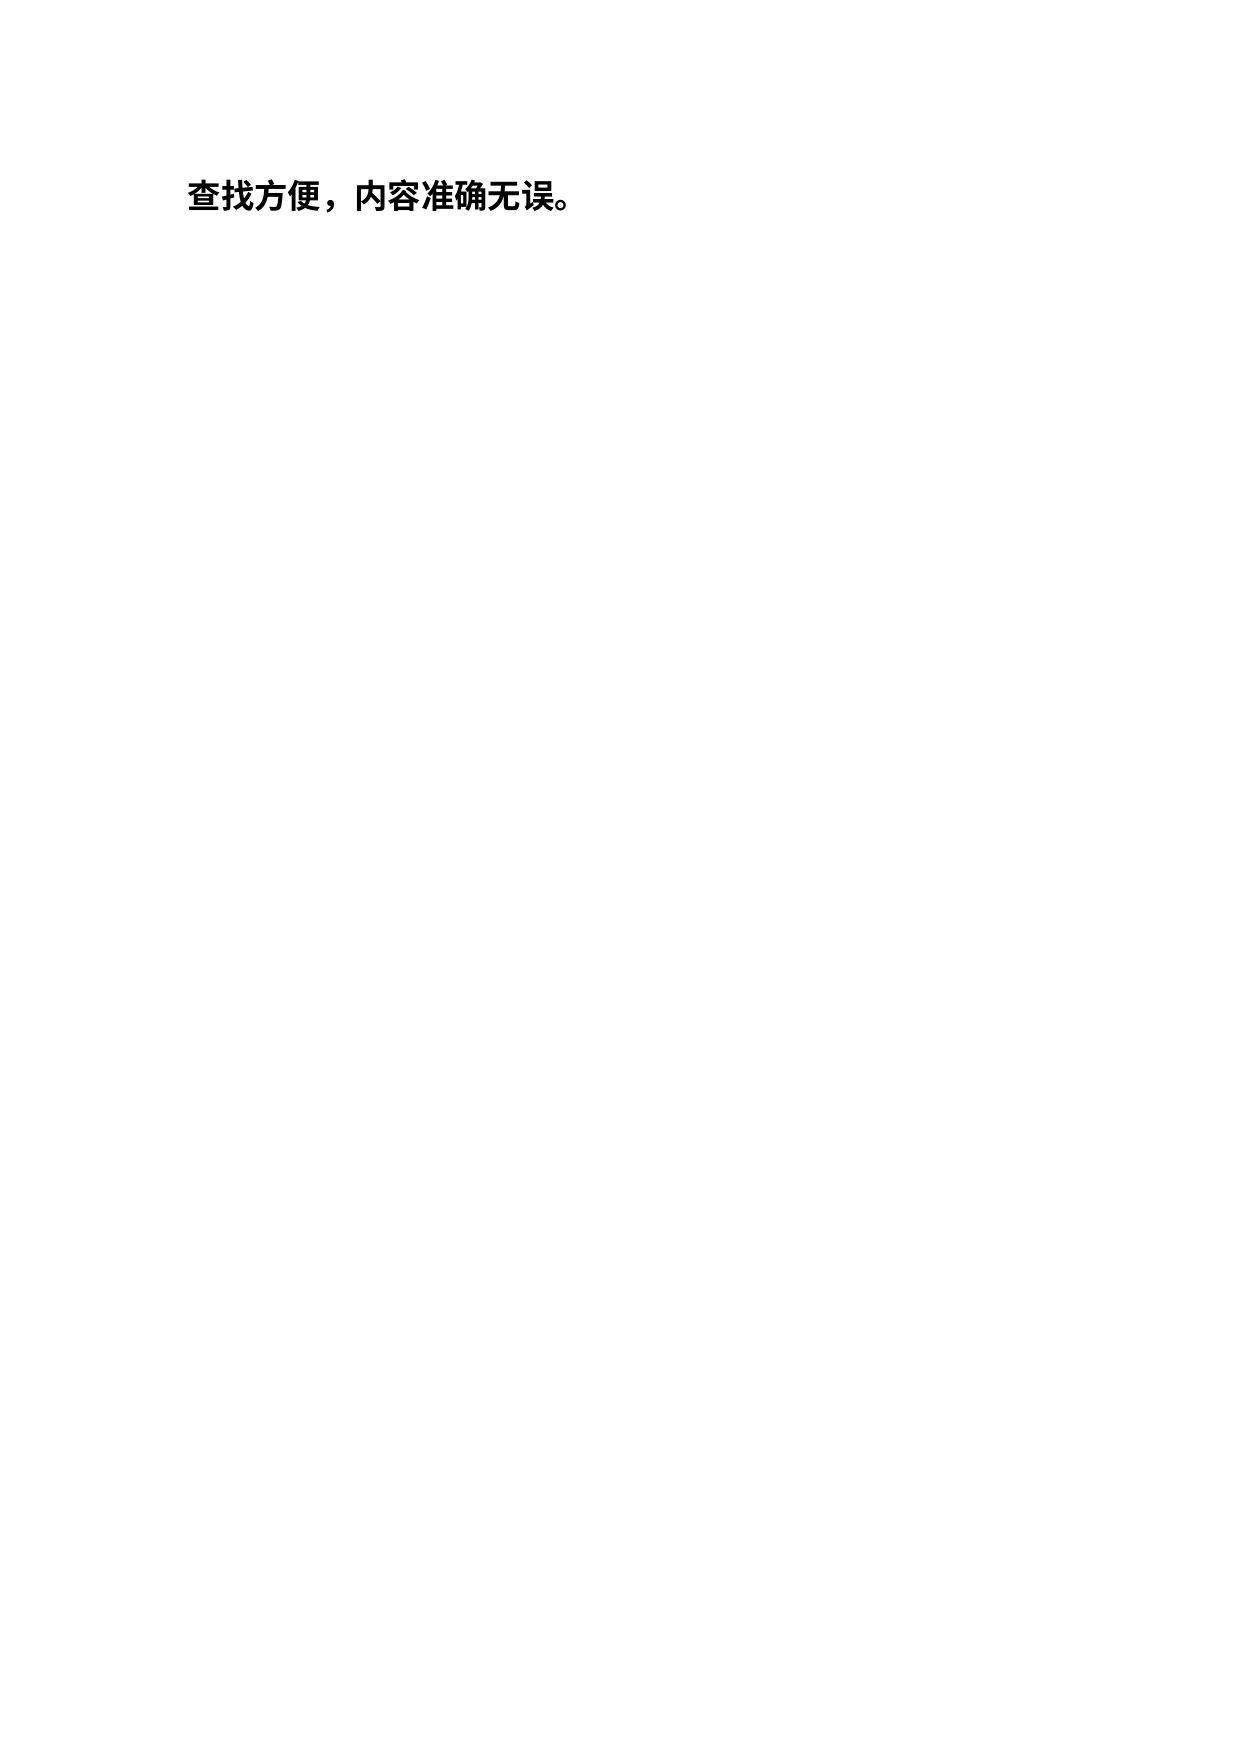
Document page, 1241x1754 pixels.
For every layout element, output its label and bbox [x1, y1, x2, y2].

text [187, 162, 1053, 227]
